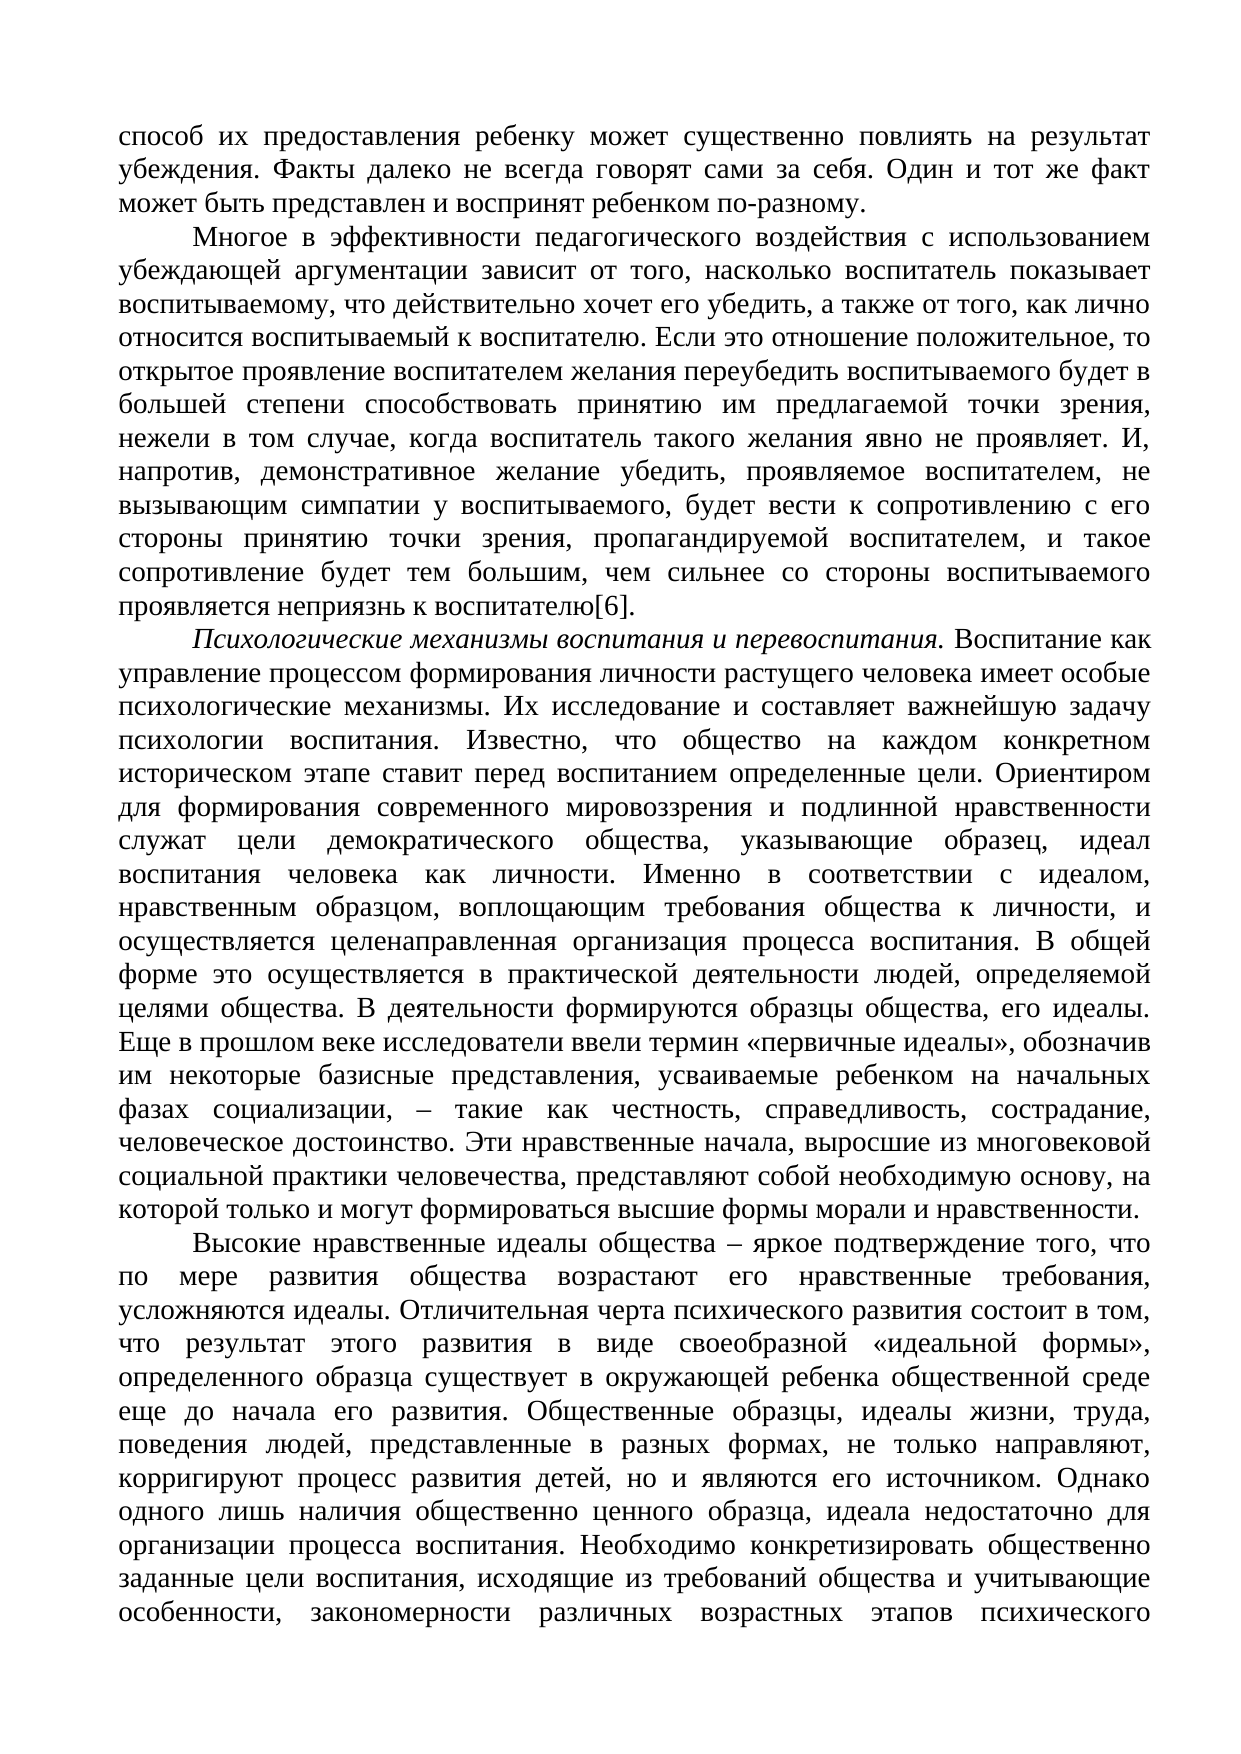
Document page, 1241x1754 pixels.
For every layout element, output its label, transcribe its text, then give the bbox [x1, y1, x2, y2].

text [118, 1225, 1152, 1627]
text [118, 118, 1152, 219]
text Психологические механизмы воспитания и перевоспитания. Воспитание как управление процессом формирования личности растущего человека имеет особые психологические механизмы. Их исследование и составляет важнейшую задачу психологии воспитания. Известно, что общество на каждом конкретном историческом этапе ставит перед воспитанием определенные цели. Ориентиром для формирования современного мировоззрения и подлинной нравственности служат цели демократического общества, указывающие образец, идеал воспитания человека как личности. Именно в соответствии с идеалом, нравственным образцом, воплощающим требования общества к личности, и осуществляется целенаправленная организация процесса воспитания. В общей форме это осуществляется в практической деятельности людей, определяемой целями общества. В деятельности формируются образцы общества, его идеалы. Еще в прошлом веке исследователи ввели термин «первичные идеалы», обозначив им некоторые базисные представления, усваиваемые ребенком на начальных фазах социализации, – такие как честность, справедливость, сострадание, человеческое достоинство. Эти нравственные начала, выросшие из многовековой социальной практики человечества, представляют собой необходимую основу, на которой только и могут формироваться высшие формы морали и нравственности. [118, 621, 1152, 1225]
text Многое в эффективности педагогического воздействия с использованием убеждающей аргументации зависит от того, насколько воспитатель показывает воспитываемому, что действительно хочет его убедить, а также от того, как лично относится воспитываемый к воспитателю. Если это отношение положительное, то открытое проявление воспитателем желания переубедить воспитываемого будет в большей степени способствовать принятию им предлагаемой точки зрения, нежели в том случае, когда воспитатель такого желания явно не проявляет. И, напротив, демонстративное желание убедить, проявляемое воспитателем, не вызывающим симпатии у воспитываемого, будет вести к сопротивлению с его стороны принятию точки зрения, пропагандируемой воспитателем, и такое сопротивление будет тем большим, чем сильнее со стороны воспитываемого проявляется неприязнь к воспитателю[6]. [118, 219, 1152, 621]
